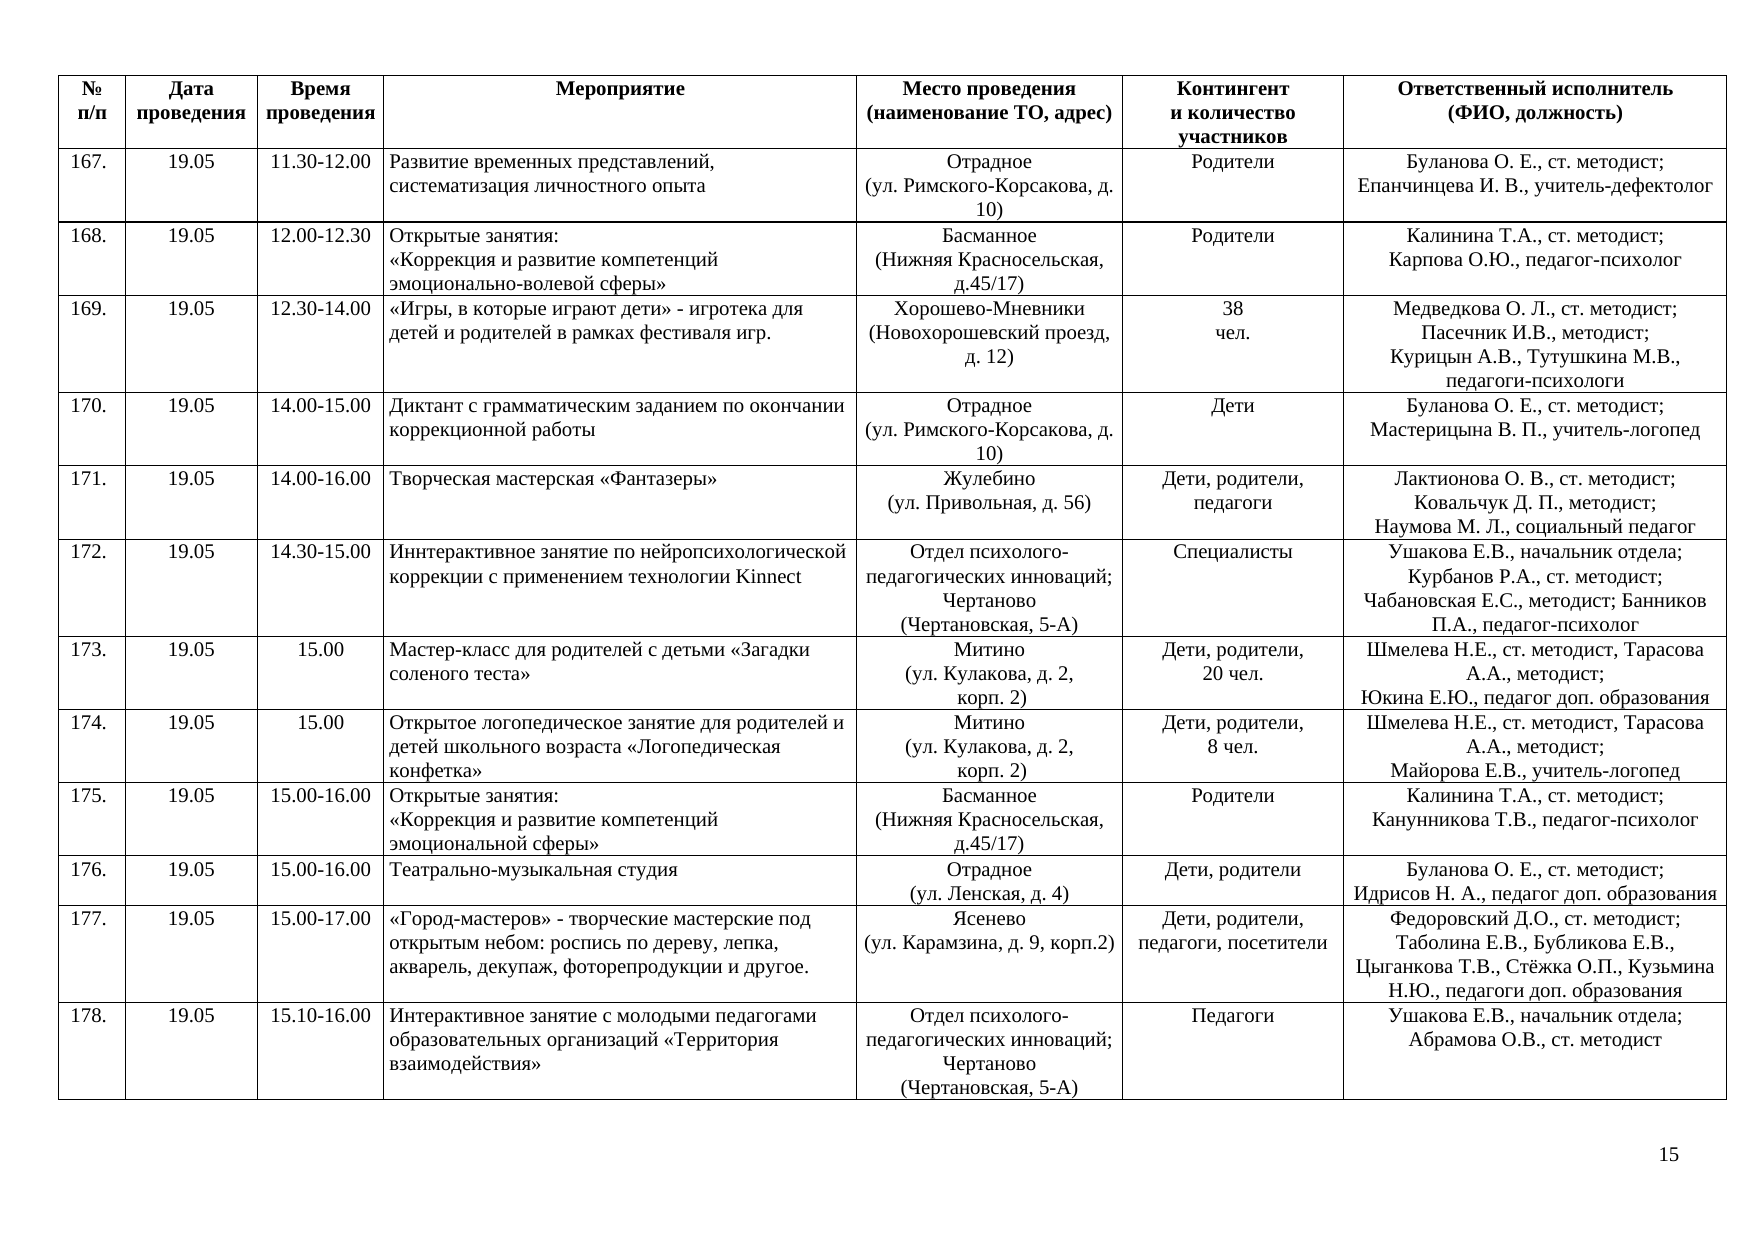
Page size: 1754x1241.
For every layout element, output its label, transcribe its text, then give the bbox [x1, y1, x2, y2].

table_cell [59, 637, 125, 709]
table_cell 14.30-15.00 [258, 540, 383, 636]
table_cell 15.10-16.00 [258, 1003, 383, 1099]
table_cell Медведкова О. Л., ст. методист; Пасечник И.В., методист; Курицын А.В., Тутушкина М.В., педагоги-психологи [1344, 296, 1726, 392]
table_cell [59, 393, 125, 465]
table_header Ответственный исполнитель (ФИО, должность) [1344, 76, 1726, 148]
table_cell Дети, родители [1123, 856, 1343, 904]
table_cell 19.05 [126, 296, 257, 392]
table_cell «Игры, в которые играют дети» - игротека для детей и родителей в рамках фестиваля игр. [384, 296, 856, 392]
table_cell Шмелева Н.Е., ст. методист, Тарасова А.А., методист; Юкина Е.Ю., педагог доп. образования [1344, 637, 1726, 709]
table_cell Открытые занятия: «Коррекция и развитие компетенций эмоционально-волевой сферы» [384, 223, 856, 295]
table_cell Федоровский Д.О., ст. методист; Таболина Е.В., Бубликова Е.В., Цыганкова Т.В., Стёжка О.П., Кузьмина Н.Ю., педагоги доп. образования [1344, 906, 1726, 1002]
table_cell Мастер-класс для родителей с детьми «Загадки соленого теста» [384, 637, 856, 709]
table_cell Митино (ул. Кулакова, д. 2, корп. 2) [857, 710, 1122, 782]
table_cell Творческая мастерская «Фантазеры» [384, 466, 856, 538]
table_cell 11.30-12.00 [258, 149, 383, 221]
table_cell Ушакова Е.В., начальник отдела; Курбанов Р.А., ст. методист; Чабановская Е.С., методист; Банников П.А., педагог-психолог [1344, 540, 1726, 636]
table_cell Развитие временных представлений, систематизация личностного опыта [384, 149, 856, 221]
table_cell Родители [1123, 149, 1343, 221]
table_cell 19.05 [126, 710, 257, 782]
table_cell Педагоги [1123, 1003, 1343, 1099]
table_cell Дети [1123, 393, 1343, 465]
table_cell Отдел психолого-педагогических инноваций; Чертаново (Чертановская, 5-А) [857, 540, 1122, 636]
table_cell 12.30-14.00 [258, 296, 383, 392]
table_cell Иннтерактивное занятие по нейропсихологической коррекции с применением технологии Kinnect [384, 540, 856, 636]
table_cell Отрадное (ул. Римского-Корсакова, д. 10) [857, 393, 1122, 465]
table_cell 19.05 [126, 783, 257, 855]
table_cell [59, 466, 125, 538]
table_cell Хорошево-Мневники (Новохорошевский проезд, д. 12) [857, 296, 1122, 392]
table_cell 19.05 [126, 906, 257, 1002]
table_cell [59, 1003, 125, 1099]
table_cell Басманное (Нижняя Красносельская, д.45/17) [857, 223, 1122, 295]
table_cell Отрадное (ул. Римского-Корсакова, д. 10) [857, 149, 1122, 221]
table_cell 19.05 [126, 540, 257, 636]
table_cell Открытые занятия: «Коррекция и развитие компетенций эмоциональной сферы» [384, 783, 856, 855]
table_cell 19.05 [126, 856, 257, 904]
table_cell [59, 856, 125, 904]
table_cell Дети, родители, педагоги, посетители [1123, 906, 1343, 1002]
table_cell 15.00 [258, 637, 383, 709]
table_cell Ясенево (ул. Карамзина, д. 9, корп.2) [857, 906, 1122, 1002]
table_cell 15.00-17.00 [258, 906, 383, 1002]
table_cell Шмелева Н.Е., ст. методист, Тарасова А.А., методист; Майорова Е.В., учитель-логопед [1344, 710, 1726, 782]
table_header Время проведения [258, 76, 383, 148]
table_cell [59, 296, 125, 392]
table_cell 19.05 [126, 637, 257, 709]
table_cell 15.00-16.00 [258, 856, 383, 904]
table_cell [59, 710, 125, 782]
table_cell 12.00-12.30 [258, 223, 383, 295]
table_cell Открытое логопедическое занятие для родителей и детей школьного возраста «Логопедическая конфетка» [384, 710, 856, 782]
table_cell Ушакова Е.В., начальник отдела; Абрамова О.В., ст. методист [1344, 1003, 1726, 1099]
table_cell Митино (ул. Кулакова, д. 2, корп. 2) [857, 637, 1122, 709]
table_cell Басманное (Нижняя Красносельская, д.45/17) [857, 783, 1122, 855]
table_cell Буланова О. Е., ст. методист; Идрисов Н. А., педагог доп. образования [1344, 856, 1726, 904]
table_cell Калинина Т.А., ст. методист; Карпова О.Ю., педагог-психолог [1344, 223, 1726, 295]
table_cell Калинина Т.А., ст. методист; Канунникова Т.В., педагог-психолог [1344, 783, 1726, 855]
table_cell Родители [1123, 783, 1343, 855]
table_cell Буланова О. Е., ст. методист; Епанчинцева И. В., учитель-дефектолог [1344, 149, 1726, 221]
table_cell Отрадное (ул. Ленская, д. 4) [857, 856, 1122, 904]
table_cell Родители [1123, 223, 1343, 295]
table_cell 14.00-16.00 [258, 466, 383, 538]
table_cell [59, 540, 125, 636]
table_cell 19.05 [126, 149, 257, 221]
table_cell [59, 783, 125, 855]
table_cell Жулебино (ул. Привольная, д. 56) [857, 466, 1122, 538]
table_cell Дети, родители, педагоги [1123, 466, 1343, 538]
table_cell Буланова О. Е., ст. методист; Мастерицына В. П., учитель-логопед [1344, 393, 1726, 465]
table_cell [59, 149, 125, 221]
table_cell 19.05 [126, 1003, 257, 1099]
table_cell [59, 906, 125, 1002]
table_cell 19.05 [126, 466, 257, 538]
table_cell 15.00-16.00 [258, 783, 383, 855]
table_cell Лактионова О. В., ст. методист; Ковальчук Д. П., методист; Наумова М. Л., социальный педагог [1344, 466, 1726, 538]
table_cell 14.00-15.00 [258, 393, 383, 465]
table_cell Отдел психолого-педагогических инноваций; Чертаново (Чертановская, 5-А) [857, 1003, 1122, 1099]
table_cell 38 чел. [1123, 296, 1343, 392]
table_header № п/п [59, 76, 125, 148]
table_cell 15.00 [258, 710, 383, 782]
table_header Контингент и количество участников [1123, 76, 1343, 148]
table_cell 19.05 [126, 393, 257, 465]
table_cell 19.05 [126, 223, 257, 295]
table_cell Дети, родители, 20 чел. [1123, 637, 1343, 709]
table_header Место проведения (наименование ТО, адрес) [857, 76, 1122, 148]
table_cell Интерактивное занятие с молодыми педагогами образовательных организаций «Территория взаимодействия» [384, 1003, 856, 1099]
table_header Мероприятие [384, 76, 856, 148]
table_cell [59, 223, 125, 295]
table_cell Диктант с грамматическим заданием по окончании коррекционной работы [384, 393, 856, 465]
table_cell Специалисты [1123, 540, 1343, 636]
table_cell «Город-мастеров» - творческие мастерские под открытым небом: роспись по дереву, лепка, акварель, декупаж, фоторепродукции и другое. [384, 906, 856, 1002]
table_cell Дети, родители, 8 чел. [1123, 710, 1343, 782]
table_cell Театрально-музыкальная студия [384, 856, 856, 904]
table_header Дата проведения [126, 76, 257, 148]
